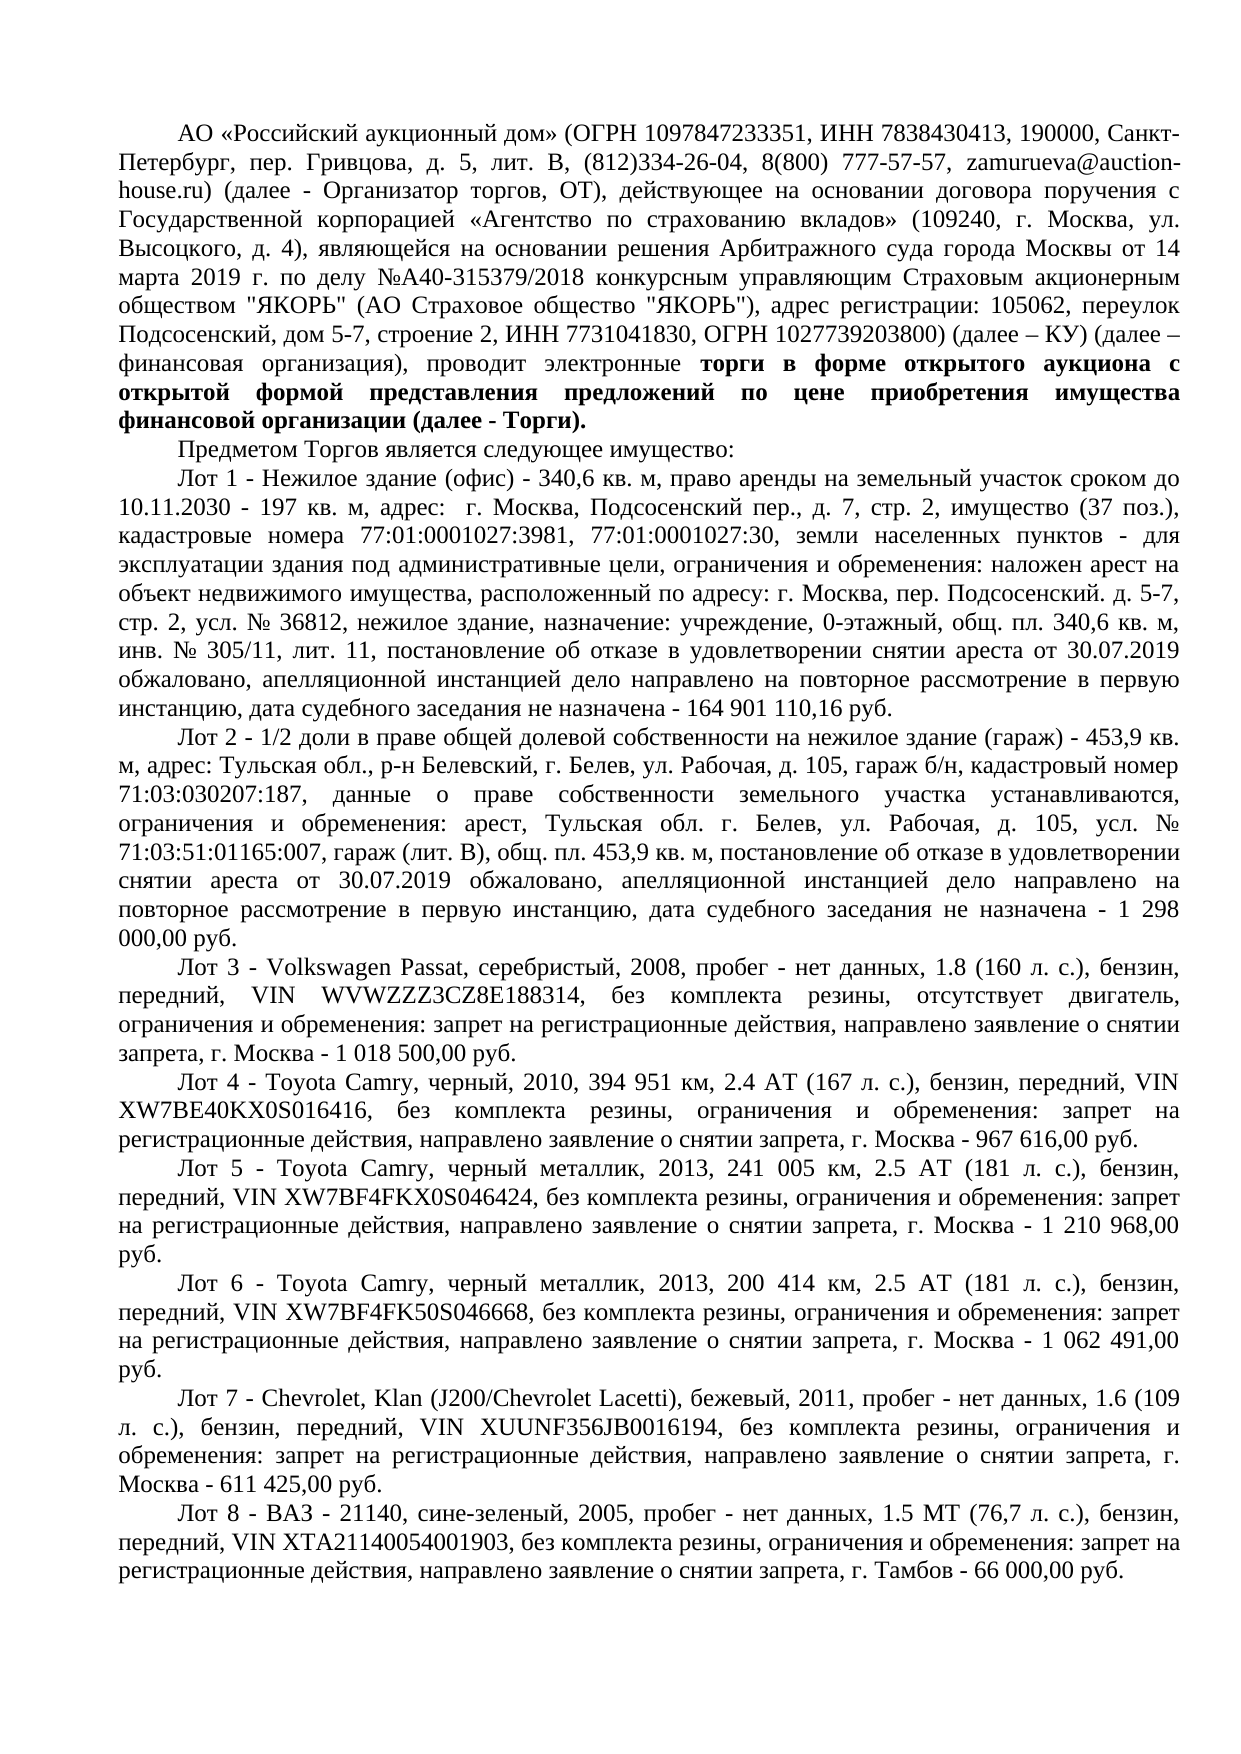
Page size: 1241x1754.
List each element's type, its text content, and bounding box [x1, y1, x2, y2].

text Лот 6 - Toyota Camry, черный металлик, 2013, 200 414 км, 2.5 АТ (181 л. с.), бензин, передний, VIN XW7BF4FK50S046668, без комплекта резины, ограничения и обременения: запрет на регистрационные действия, направлено заявление о снятии запрета, г. Москва - 1 062 491,00 руб. [118, 1268, 1181, 1383]
text Лот 7 - Сhevrolet, Klan (J200/Сhevrolet Lacetti), бежевый, 2011, пробег - нет данных, 1.6 (109 л. с.), бензин, передний, VIN XUUNF356JB0016194, без комплекта резины, ограничения и обременения: запрет на регистрационные действия, направлено заявление о снятии запрета, г. Москва - 611 425,00 руб. [118, 1383, 1181, 1498]
text Лот 8 - ВАЗ - 21140, сине-зеленый, 2005, пробег - нет данных, 1.5 МТ (76,7 л. с.), бензин, передний, VIN XTA21140054001903, без комплекта резины, ограничения и обременения: запрет на регистрационные действия, направлено заявление о снятии запрета, г. Тамбов - 66 000,00 руб. [118, 1498, 1181, 1584]
text Лот 2 - 1/2 доли в праве общей долевой собственности на нежилое здание (гараж) - 453,9 кв. м, адрес: Тульская обл., р-н Белевский, г. Белев, ул. Рабочая, д. 105, гараж б/н, кадастровый номер 71:03:030207:187, данные о праве собственности земельного участка устанавливаются, ограничения и обременения: арест, Тульская обл. г. Белев, ул. Рабочая, д. 105, усл. № 71:03:51:01165:007, гараж (лит. В), общ. пл. 453,9 кв. м, постановление об отказе в удовлетворении снятии ареста от 30.07.2019 обжаловано, апелляционной инстанцией дело направлено на повторное рассмотрение в первую инстанцию, дата судебного заседания не назначена - 1 298 000,00 руб. [118, 722, 1181, 952]
text Лот 5 - Toyota Camry, черный металлик, 2013, 241 005 км, 2.5 АТ (181 л. с.), бензин, передний, VIN XW7BF4FKX0S046424, без комплекта резины, ограничения и обременения: запрет на регистрационные действия, направлено заявление о снятии запрета, г. Москва - 1 210 968,00 руб. [118, 1153, 1181, 1268]
text АО «Российский аукционный дом» (ОГРН 1097847233351, ИНН 7838430413, 190000, Санкт-Петербург, пер. Гривцова, д. 5, лит. В, (812)334-26-04, 8(800) 777-57-57, zamurueva@auction-house.ru) (далее - Организатор торгов, ОТ), действующее на основании договора поручения с Государственной корпорацией «Агентство по страхованию вкладов» (109240, г. Москва, ул. Высоцкого, д. 4), являющейся на основании решения Арбитражного суда города Москвы от 14 марта 2019 г. по делу №А40-315379/2018 конкурсным управляющим Страховым акционерным обществом "ЯКОРЬ" (АО Страховое общество "ЯКОРЬ"), адрес регистрации: 105062, переулок Подсосенский, дом 5-7, строение 2, ИНН 7731041830, ОГРН 1027739203800) (далее – КУ) (далее – финансовая организация), проводит электронные торги в форме открытого аукциона с открытой формой представления предложений по цене приобретения имущества финансовой организации (далее - Торги). [118, 118, 1181, 434]
text Предметом Торгов является следующее имущество: [118, 434, 1181, 463]
text Лот 1 - Нежилое здание (офис) - 340,6 кв. м, право аренды на земельный участок сроком до 10.11.2030 - 197 кв. м, адрес: г. Москва, Подсосенский пер., д. 7, стр. 2, имущество (37 поз.), кадастровые номера 77:01:0001027:3981, 77:01:0001027:30, земли населенных пунктов - для эксплуатации здания под административные цели, ограничения и обременения: наложен арест на объект недвижимого имущества, расположенный по адресу: г. Москва, пер. Подсосенский. д. 5-7, стр. 2, усл. № 36812, нежилое здание, назначение: учреждение, 0-этажный, общ. пл. 340,6 кв. м, инв. № 305/11, лит. 11, постановление об отказе в удовлетворении снятии ареста от 30.07.2019 обжаловано, апелляционной инстанцией дело направлено на повторное рассмотрение в первую инстанцию, дата судебного заседания не назначена - 164 901 110,16 руб. [118, 463, 1181, 722]
text Лот 4 - Toyota Camry, черный, 2010, 394 951 км, 2.4 АТ (167 л. с.), бензин, передний, VIN XW7BE40KX0S016416, без комплекта резины, ограничения и обременения: запрет на регистрационные действия, направлено заявление о снятии запрета, г. Москва - 967 616,00 руб. [118, 1067, 1181, 1153]
text Лот 3 - Volkswagen Passat, серебристый, 2008, пробег - нет данных, 1.8 (160 л. с.), бензин, передний, VIN WVWZZZ3CZ8E188314, без комплекта резины, отсутствует двигатель, ограничения и обременения: запрет на регистрационные действия, направлено заявление о снятии запрета, г. Москва - 1 018 500,00 руб. [118, 952, 1181, 1067]
